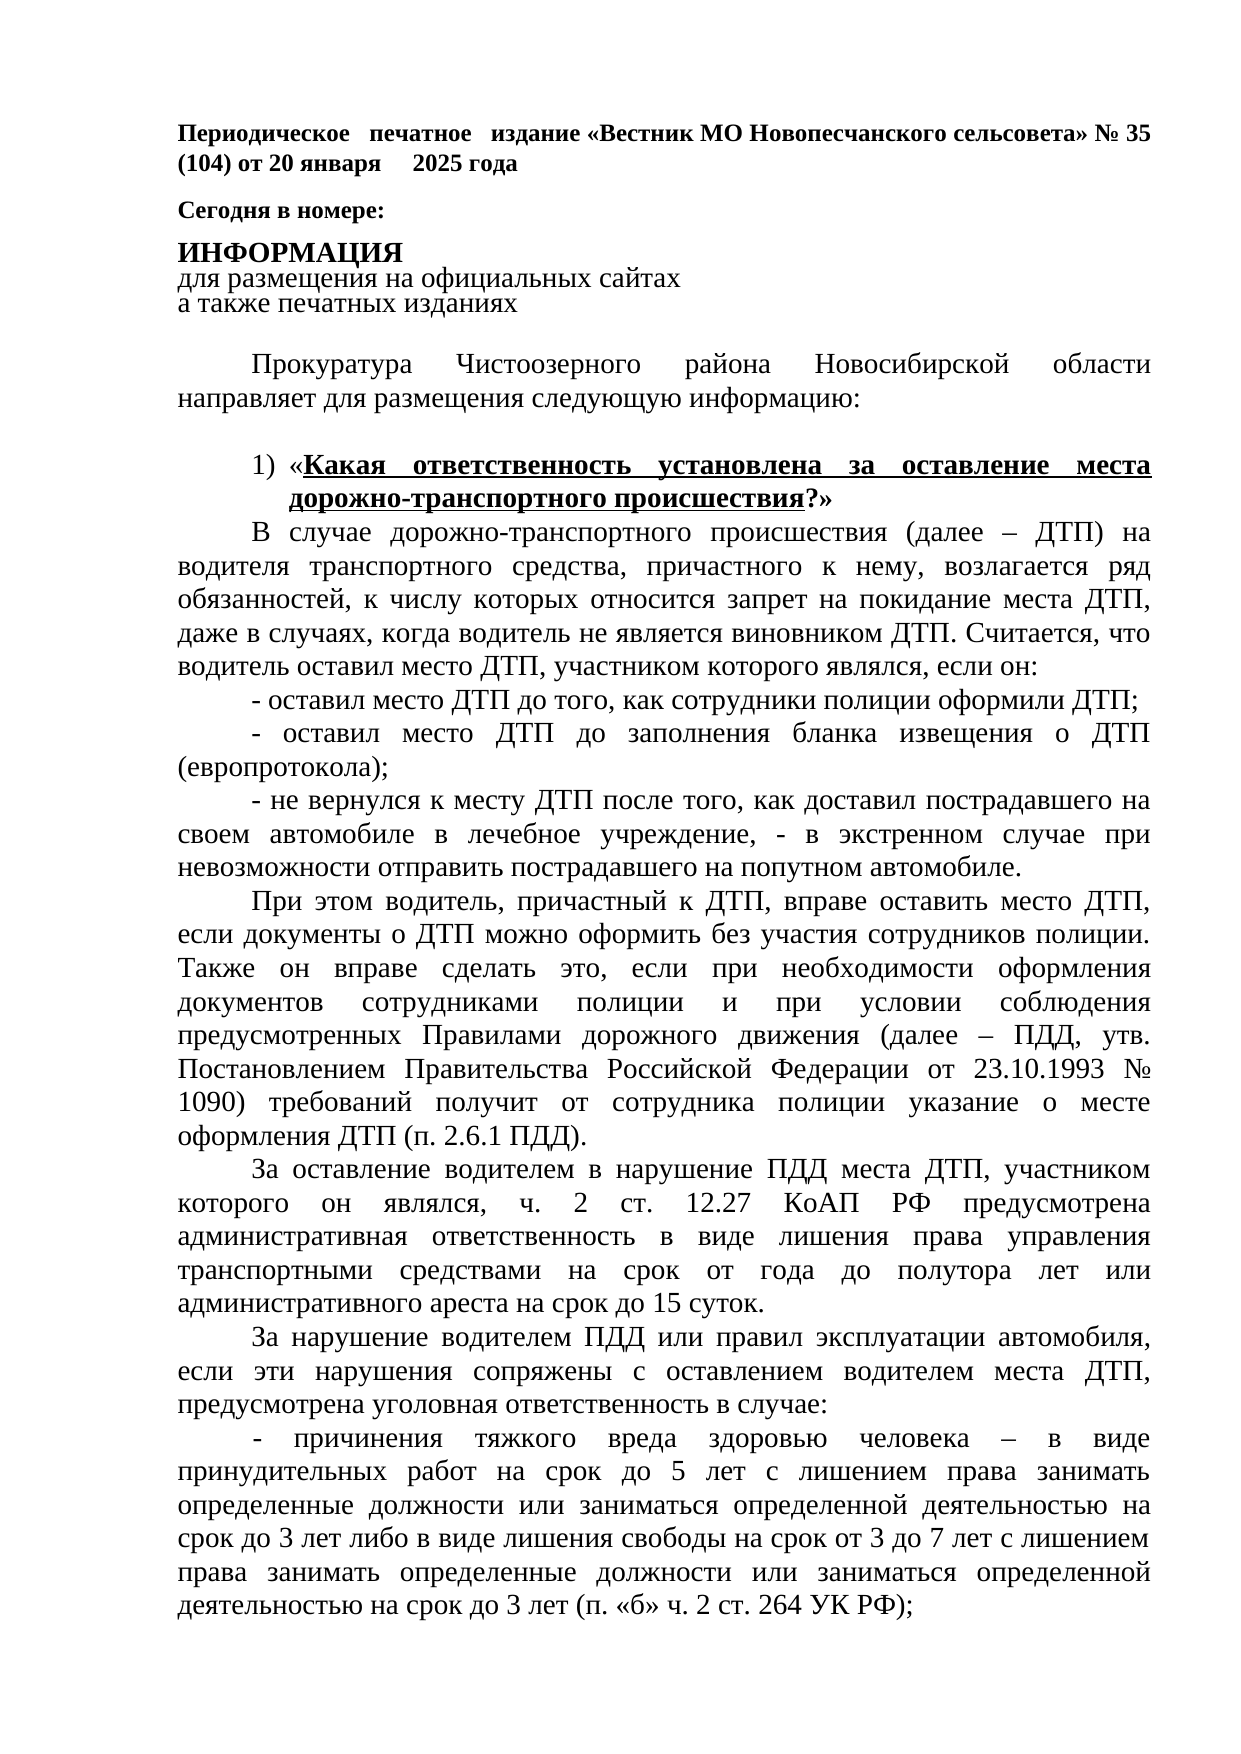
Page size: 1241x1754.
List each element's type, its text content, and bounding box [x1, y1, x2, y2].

text - причинения тяжкого вреда здоровью человека – в виде принудительных работ на срок до 5 лет с лишением права занимать определенные должности или заниматься определенной деятельностью на срок до 3 лет либо в виде лишения свободы на срок от 3 до 7 лет с лишением права занимать определенные должности или заниматься определенной деятельностью на срок до 3 лет (п. «б» ч. 2 ст. 264 УК РФ); [177, 1420, 1152, 1621]
text Периодическое печатное издание «Вестник МО Новопесчанского сельсовета» № 35 (104) от 20 января 2025 года [177, 118, 1152, 177]
text - оставил место ДТП до того, как сотрудники полиции оформили ДТП; [177, 682, 1152, 715]
text для размещения на официальных сайтах [177, 268, 443, 293]
text а также печатных изданиях [177, 293, 1152, 318]
text ИНФОРМАЦИЯ [177, 243, 357, 268]
list «Какая ответственность установлена за оставление места дорожно-транспортного происшествия?» [251, 447, 1152, 514]
text При этом водитель, причастный к ДТП, вправе оставить место ДТП, если документы о ДТП можно оформить без участия сотрудников полиции. Также он вправе сделать это, если при необходимости оформления документов сотрудниками полиции и при условии соблюдения предусмотренных Правилами дорожного движения (далее – ПДД, утв. Постановлением Правительства Российской Федерации от 23.10.1993 № 1090) требований получит от сотрудника полиции указание о месте оформления ДТП (п. 2.6.1 ПДД). [177, 883, 1152, 1151]
text За оставление водителем в нарушение ПДД места ДТП, участником которого он являлся, ч. 2 ст. 12.27 КоАП РФ предусмотрена административная ответственность в виде лишения права управления транспортными средствами на срок от года до полутора лет или административного ареста на срок до 15 суток. [177, 1151, 1152, 1319]
text для размещения на официальных сайтах [446, 268, 1152, 293]
text ИНФОРМАЦИЯ [359, 243, 1152, 268]
text ​​​​​​​ За нарушение водителем ПДД или правил эксплуатации автомобиля, если эти нарушения сопряжены с оставлением водителем места ДТП, предусмотрена уголовная ответственность в случае: [177, 1319, 1152, 1420]
text Сегодня в номере: [177, 196, 1152, 224]
text Прокуратура Чистоозерного района Новосибирской области направляет для размещения следующую информацию: [177, 346, 1152, 413]
text В случае дорожно-транспортного происшествия (далее – ДТП) на водителя транспортного средства, причастного к нему, возлагается ряд обязанностей, к числу которых относится запрет на покидание места ДТП, даже в случаях, когда водитель не является виновником ДТП. Считается, что водитель оставил место ДТП, участником которого являлся, если он: [177, 514, 1152, 682]
text - оставил место ДТП до заполнения бланка извещения о ДТП (европротокола); [177, 715, 1152, 782]
text - не вернулся к месту ДТП после того, как доставил пострадавшего на своем автомобиле в лечебное учреждение, - в экстренном случае при невозможности отправить пострадавшего на попутном автомобиле. [177, 782, 1152, 883]
